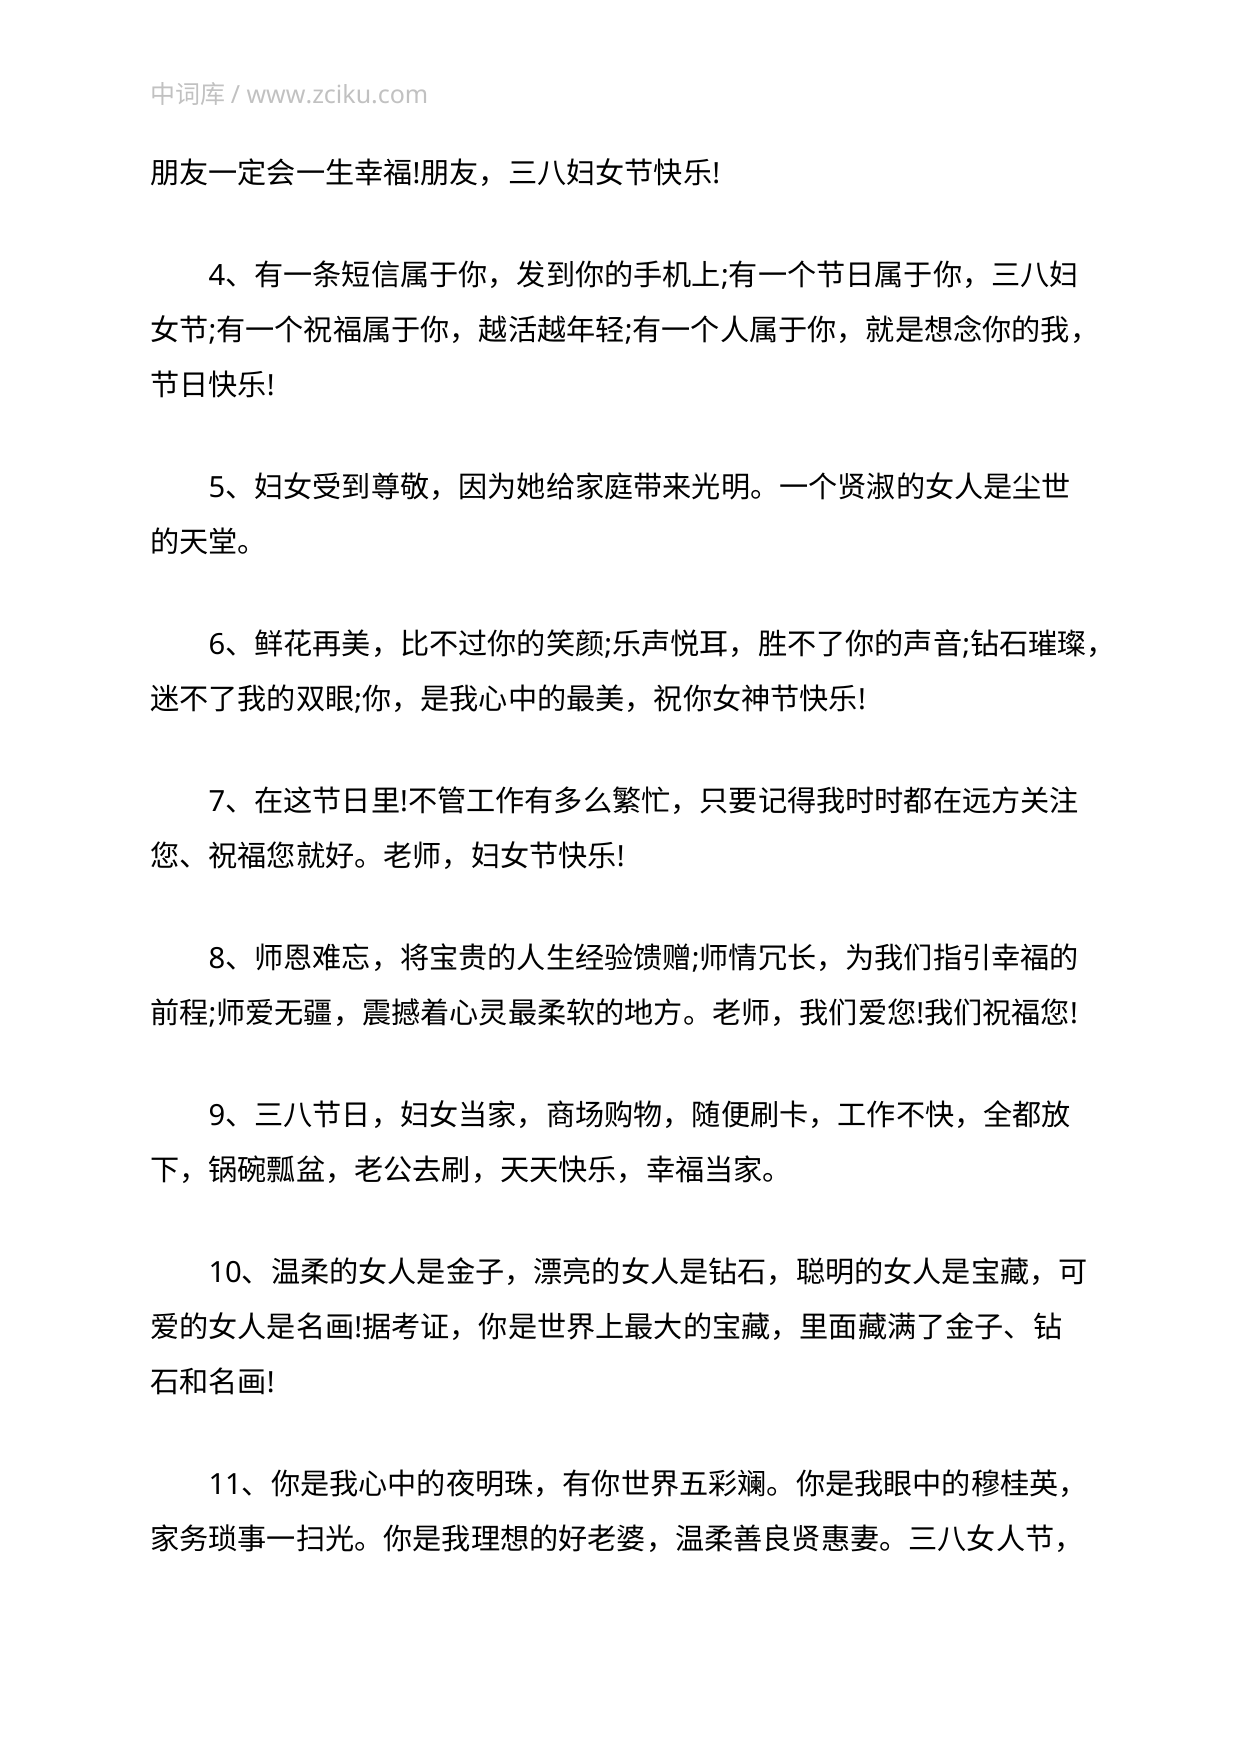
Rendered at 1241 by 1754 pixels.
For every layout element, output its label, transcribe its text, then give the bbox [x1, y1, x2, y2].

text 7、在这节日里!不管工作有多么繁忙，只要记得我时时都在远方关注您、祝福您就好。老师，妇女节快乐! [150, 778, 1090, 875]
text 8、师恩难忘，将宝贵的人生经验馈赠;师情冗长，为我们指引幸福的前程;师爱无疆，震撼着心灵最柔软的地方。老师，我们爱您!我们祝福您! [150, 935, 1090, 1032]
text 4、有一条短信属于你，发到你的手机上;有一个节日属于你，三八妇女节;有一个祝福属于你，越活越年轻;有一个人属于你，就是想念你的我，节日快乐! [150, 252, 1090, 404]
text 10、温柔的女人是金子，漂亮的女人是钻石，聪明的女人是宝藏，可爱的女人是名画!据考证，你是世界上最大的宝藏，里面藏满了金子、钻石和名画! [150, 1248, 1090, 1401]
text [150, 1460, 1090, 1558]
text 9、三八节日，妇女当家，商场购物，随便刷卡，工作不快，全都放下，锅碗瓢盆，老公去刷，天天快乐，幸福当家。 [150, 1092, 1090, 1189]
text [150, 150, 1090, 192]
text 5、妇女受到尊敬，因为她给家庭带来光明。一个贤淑的女人是尘世的天堂。 [150, 464, 1090, 561]
text 6、鲜花再美，比不过你的笑颜;乐声悦耳，胜不了你的声音;钻石璀璨，迷不了我的双眼;你，是我心中的最美，祝你女神节快乐! [150, 621, 1090, 718]
